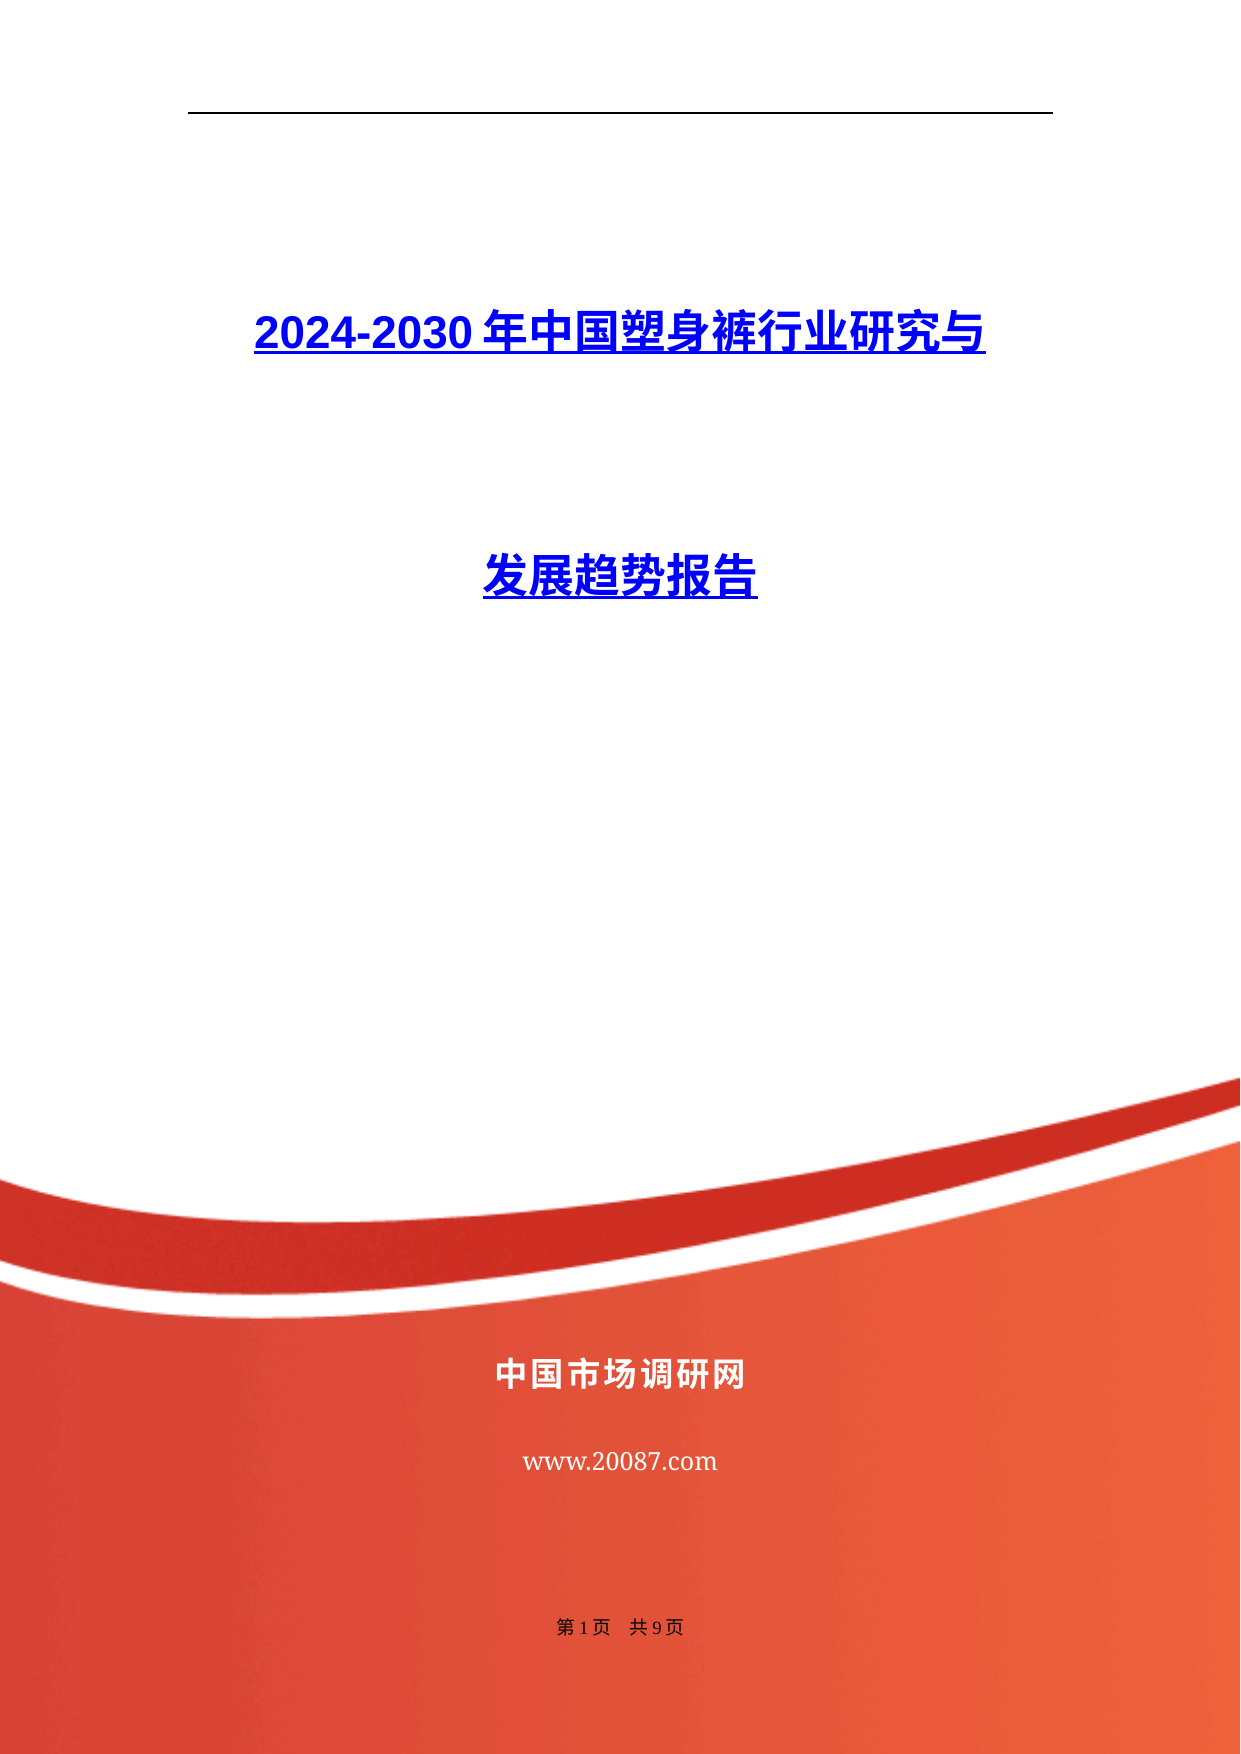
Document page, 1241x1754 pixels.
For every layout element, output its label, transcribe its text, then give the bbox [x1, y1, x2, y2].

picture [0, 1006, 1241, 1754]
text www.20087.com [187, 1428, 1053, 1493]
table_header 2024-2030年中国塑身裤行业研究与发展趋势报告 [188, 207, 1053, 773]
subtitle 中国市场调研网 [187, 1339, 1053, 1404]
